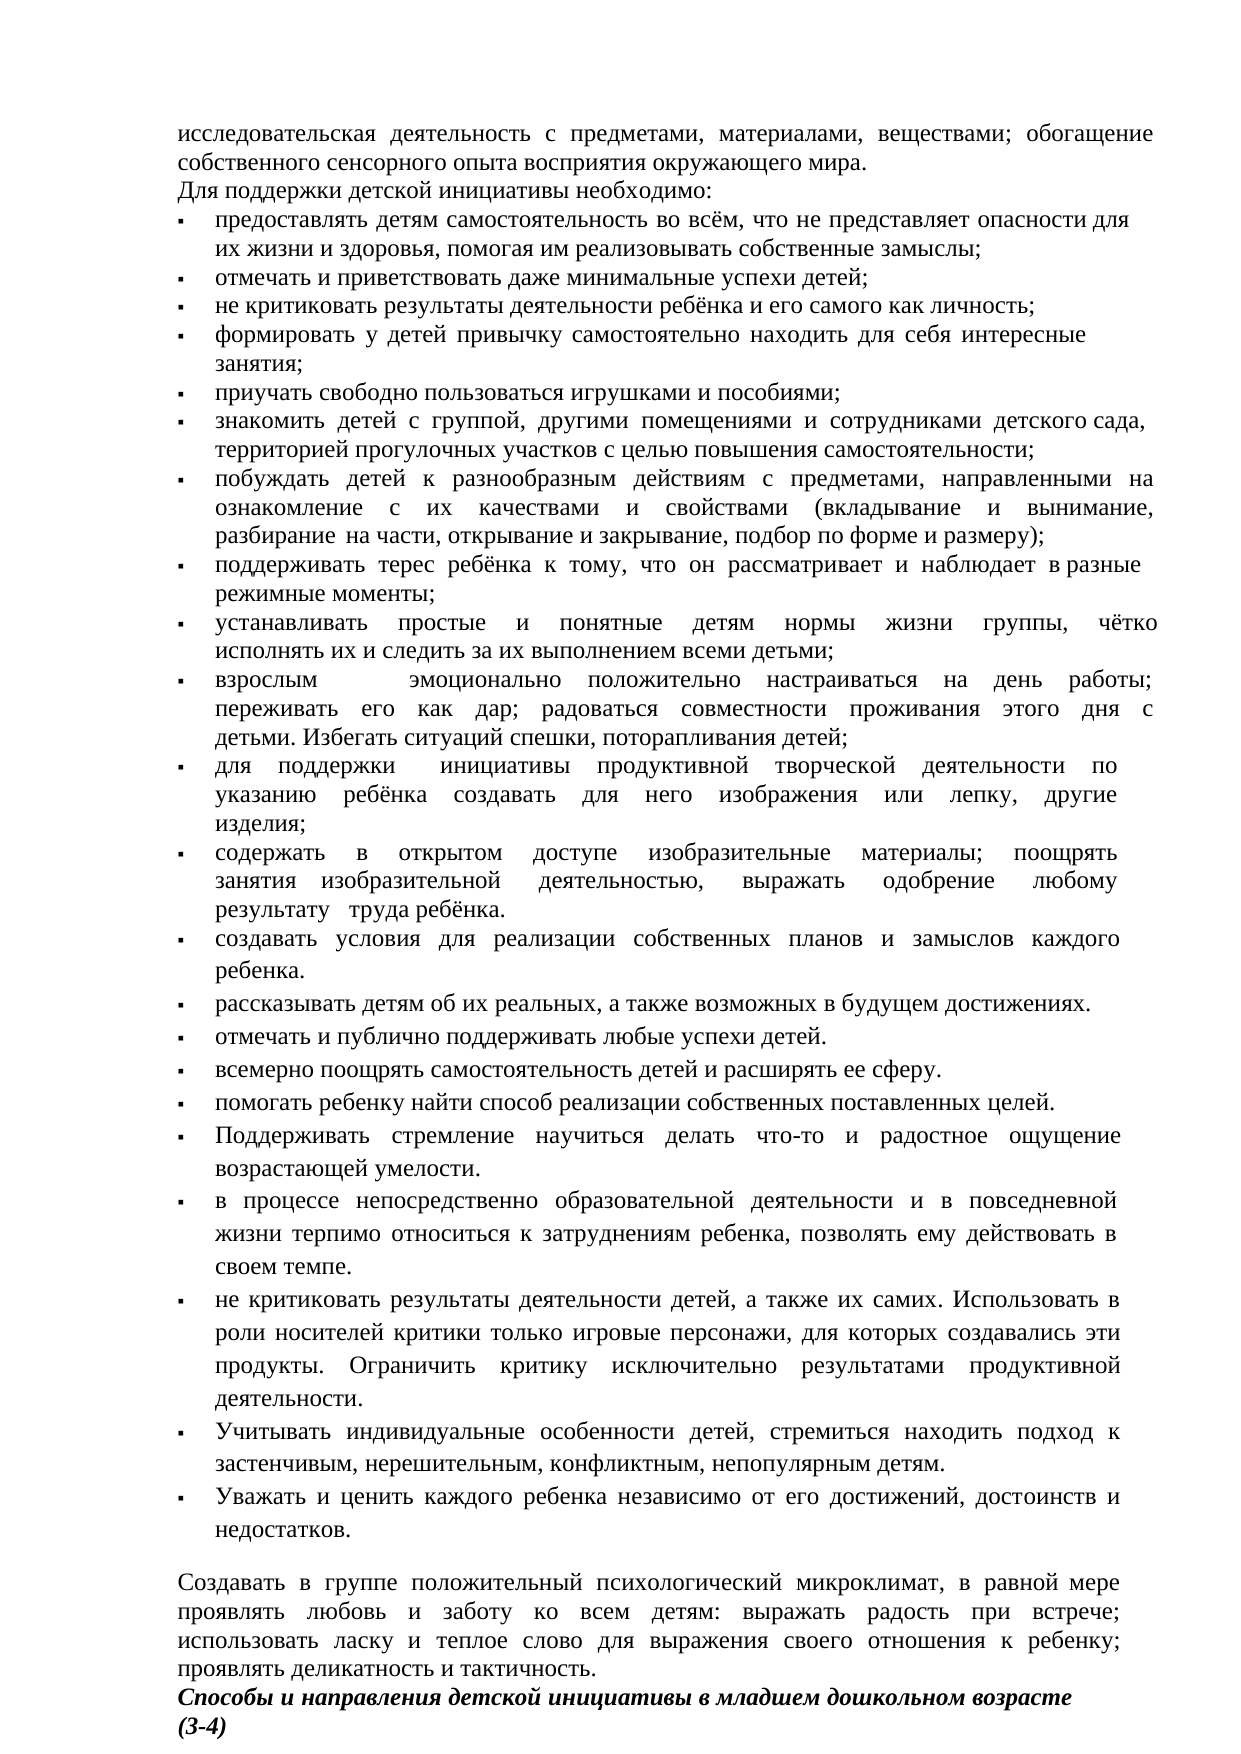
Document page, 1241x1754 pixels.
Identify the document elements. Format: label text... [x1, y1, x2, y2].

list содержать в открытом доступе изобразительные материалы; поощрять занятия изобразительной деятельностью, выражать одобрение любому результату труда ребёнка. [177, 837, 1117, 923]
list Уважать и ценить каждого ребенка независимо от его достижений, достоинств и недостатков. [177, 1481, 1121, 1543]
list приучать свободно пользоваться игрушками и пособиями; [177, 377, 1154, 405]
list знакомить детей с группой, другими помещениями и сотрудниками детского сада, территорией прогулочных участков с целью повышения самостоятельности; [177, 405, 1157, 463]
text Для поддержки детской инициативы необходимо: [177, 175, 1154, 204]
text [177, 118, 1153, 175]
list создавать условия для реализации собственных планов и замыслов каждого ребенка. [177, 923, 1121, 984]
list предоставлять детям самостоятельность во всём, что не представляет опасности для их жизни и здоровья, помогая им реализовывать собственные замыслы; [177, 204, 1158, 262]
list отмечать и приветствовать даже минимальные успехи детей; [177, 262, 1154, 290]
list поддерживать терес ребёнка к тому, что он рассматривает и наблюдает в разные режимные моменты; [177, 549, 1158, 607]
list Поддерживать стремление научиться делать что-то и радостное ощущение возрастающей умелости. [177, 1120, 1121, 1181]
text (3-4) [177, 1711, 1120, 1740]
list в процессе непосредственно образовательной деятельности и в повседневной жизни терпимо относиться к затруднениям ребенка, позволять ему действовать в своем темпе. [177, 1186, 1117, 1280]
list не критиковать результаты деятельности ребёнка и его самого как личность; [177, 290, 1154, 319]
list взрослым эмоционально положительно настраиваться на день работы; переживать его как дар; радоваться совместности проживания этого дня с детьми. Избегать ситуаций спешки, поторапливания детей; [177, 664, 1153, 750]
list помогать ребенку найти способ реализации собственных поставленных целей. [177, 1087, 1154, 1116]
text Создавать в группе положительный психологический микроклимат, в равной мере проявлять любовь и заботу ко всем детям: выражать радость при встрече; использовать ласку и теплое слово для выражения своего отношения к ребенку; проявлять деликатность и тактичность. [177, 1567, 1120, 1682]
list рассказывать детям об их реальных, а также возможных в будущем достижениях. [177, 988, 1097, 1017]
list отмечать и публично поддерживать любые успехи детей. [177, 1021, 1097, 1050]
list не критиковать результаты деятельности детей, а также их самих. Использовать в роли носителей критики только игровые персонажи, для которых создавались эти продукты. Ограничить критику исключительно результатами продуктивной деятельности. [177, 1284, 1120, 1411]
list формировать у детей привычку самостоятельно находить для себя интересные занятия; [177, 319, 1158, 377]
text Способы и направления детской инициативы в младшем дошкольном возрасте [177, 1682, 1120, 1711]
list для поддержки инициативы продуктивной творческой деятельности по указанию ребёнка создавать для него изображения или лепку, другие изделия; [177, 750, 1117, 837]
list всемерно поощрять самостоятельность детей и расширять ее сферу. [177, 1054, 1154, 1083]
list устанавливать простые и понятные детям нормы жизни группы, чётко исполнять их и следить за их выполнением всеми детьми; [177, 607, 1157, 664]
list побуждать детей к разнообразным действиям с предметами, направленными на ознакомление с их качествами и свойствами (вкладывание и вынимание, разбирание на части, открывание и закрывание, подбор по форме и размеру); [177, 463, 1153, 549]
list Учитывать индивидуальные особенности детей, стремиться находить подход к застенчивым, нерешительным, конфликтным, непопулярным детям. [177, 1416, 1120, 1477]
